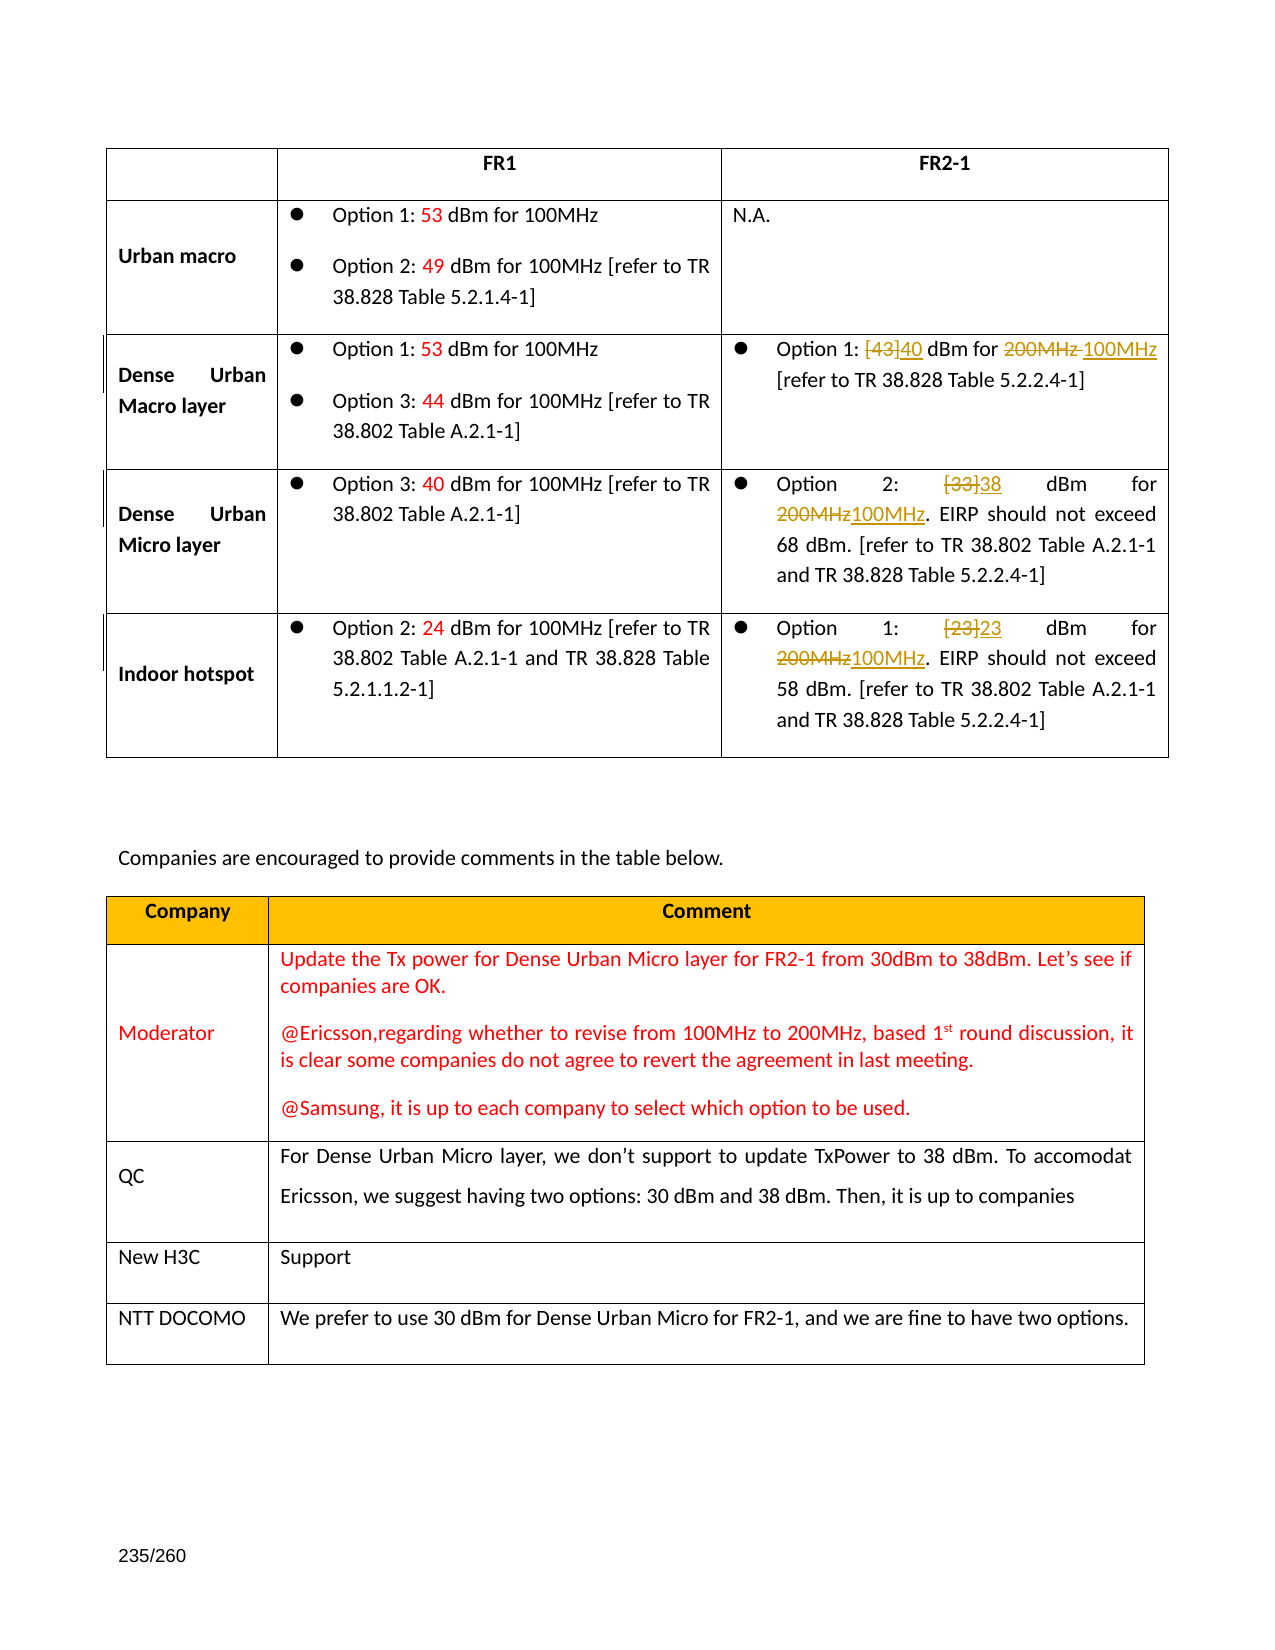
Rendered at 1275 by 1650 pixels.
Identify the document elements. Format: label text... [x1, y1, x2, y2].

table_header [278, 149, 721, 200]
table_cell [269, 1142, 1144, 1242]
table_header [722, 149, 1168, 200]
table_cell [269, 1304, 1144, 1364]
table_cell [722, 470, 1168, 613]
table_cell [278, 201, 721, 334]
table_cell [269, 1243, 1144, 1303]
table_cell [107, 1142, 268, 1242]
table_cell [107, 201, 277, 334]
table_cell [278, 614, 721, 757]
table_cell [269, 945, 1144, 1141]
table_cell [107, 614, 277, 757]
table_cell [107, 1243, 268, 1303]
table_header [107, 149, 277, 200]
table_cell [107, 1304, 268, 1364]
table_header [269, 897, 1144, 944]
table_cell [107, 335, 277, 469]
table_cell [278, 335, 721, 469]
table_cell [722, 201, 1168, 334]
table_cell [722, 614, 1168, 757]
text Companies are encouraged to provide comments in the table below. [118, 844, 1157, 871]
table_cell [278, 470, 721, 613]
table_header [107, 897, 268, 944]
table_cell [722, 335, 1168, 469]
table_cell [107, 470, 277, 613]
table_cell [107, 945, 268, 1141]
